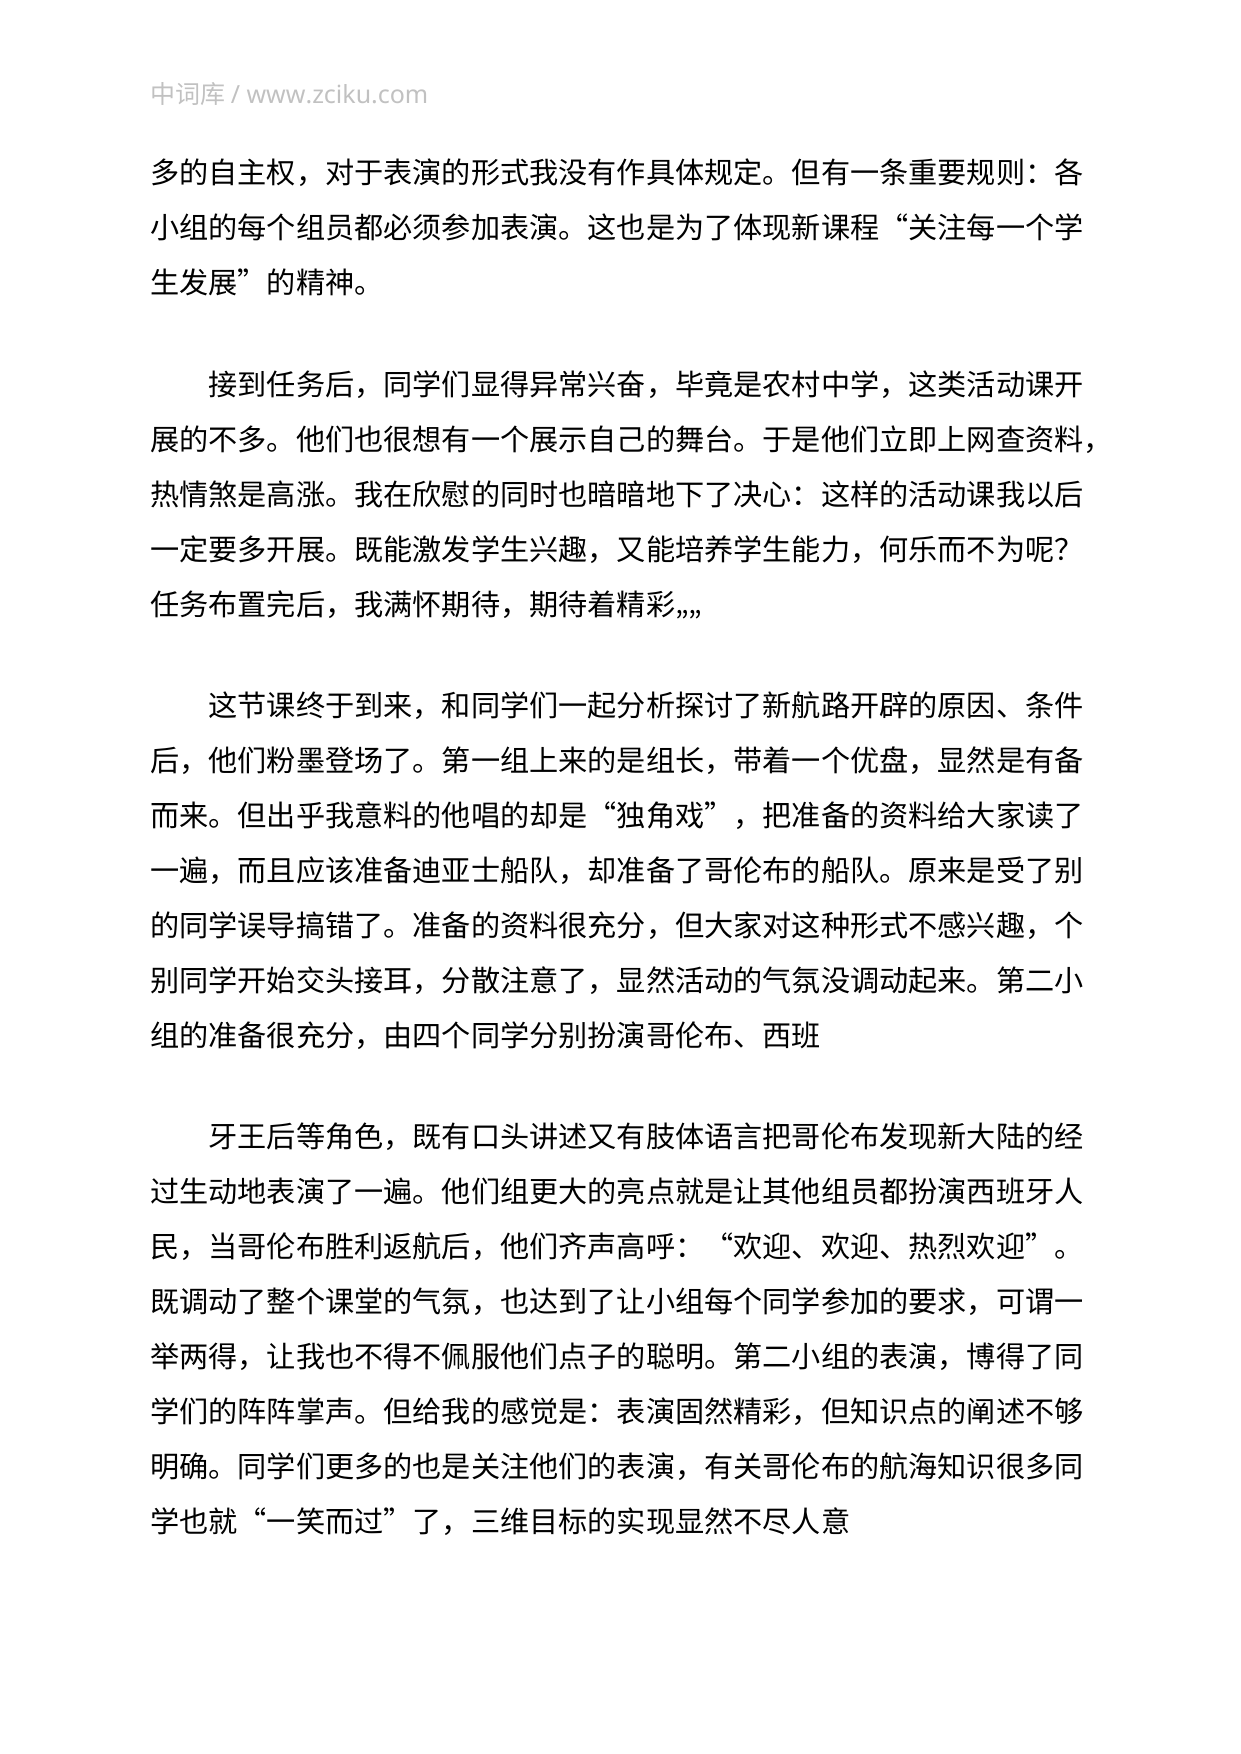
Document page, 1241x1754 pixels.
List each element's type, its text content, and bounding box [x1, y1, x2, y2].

text 这节课终于到来，和同学们一起分析探讨了新航路开辟的原因、条件后，他们粉墨登场了。第一组上来的是组长，带着一个优盘，显然是有备而来。但出乎我意料的他唱的却是“独角戏”，把准备的资料给大家读了一遍，而且应该准备迪亚士船队，却准备了哥伦布的船队。原来是受了别的同学误导搞错了。准备的资料很充分，但大家对这种形式不感兴趣，个别同学开始交头接耳，分散注意了，显然活动的气氛没调动起来。第二小组的准备很充分，由四个同学分别扮演哥伦布、西班 [150, 683, 1090, 1054]
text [150, 150, 1090, 302]
text 牙王后等角色，既有口头讲述又有肢体语言把哥伦布发现新大陆的经过生动地表演了一遍。他们组更大的亮点就是让其他组员都扮演西班牙人民，当哥伦布胜利返航后，他们齐声高呼：“欢迎、欢迎、热烈欢迎”。既调动了整个课堂的气氛，也达到了让小组每个同学参加的要求，可谓一举两得，让我也不得不佩服他们点子的聪明。第二小组的表演，博得了同学们的阵阵掌声。但给我的感觉是：表演固然精彩，但知识点的阐述不够明确。同学们更多的也是关注他们的表演，有关哥伦布的航海知识很多同学也就“一笑而过”了，三维目标的实现显然不尽人意 [150, 1114, 1090, 1541]
text 接到任务后，同学们显得异常兴奋，毕竟是农村中学，这类活动课开展的不多。他们也很想有一个展示自己的舞台。于是他们立即上网查资料，热情煞是高涨。我在欣慰的同时也暗暗地下了决心：这样的活动课我以后一定要多开展。既能激发学生兴趣，又能培养学生能力，何乐而不为呢？任务布置完后，我满怀期待，期待着精彩„„ [150, 362, 1090, 623]
